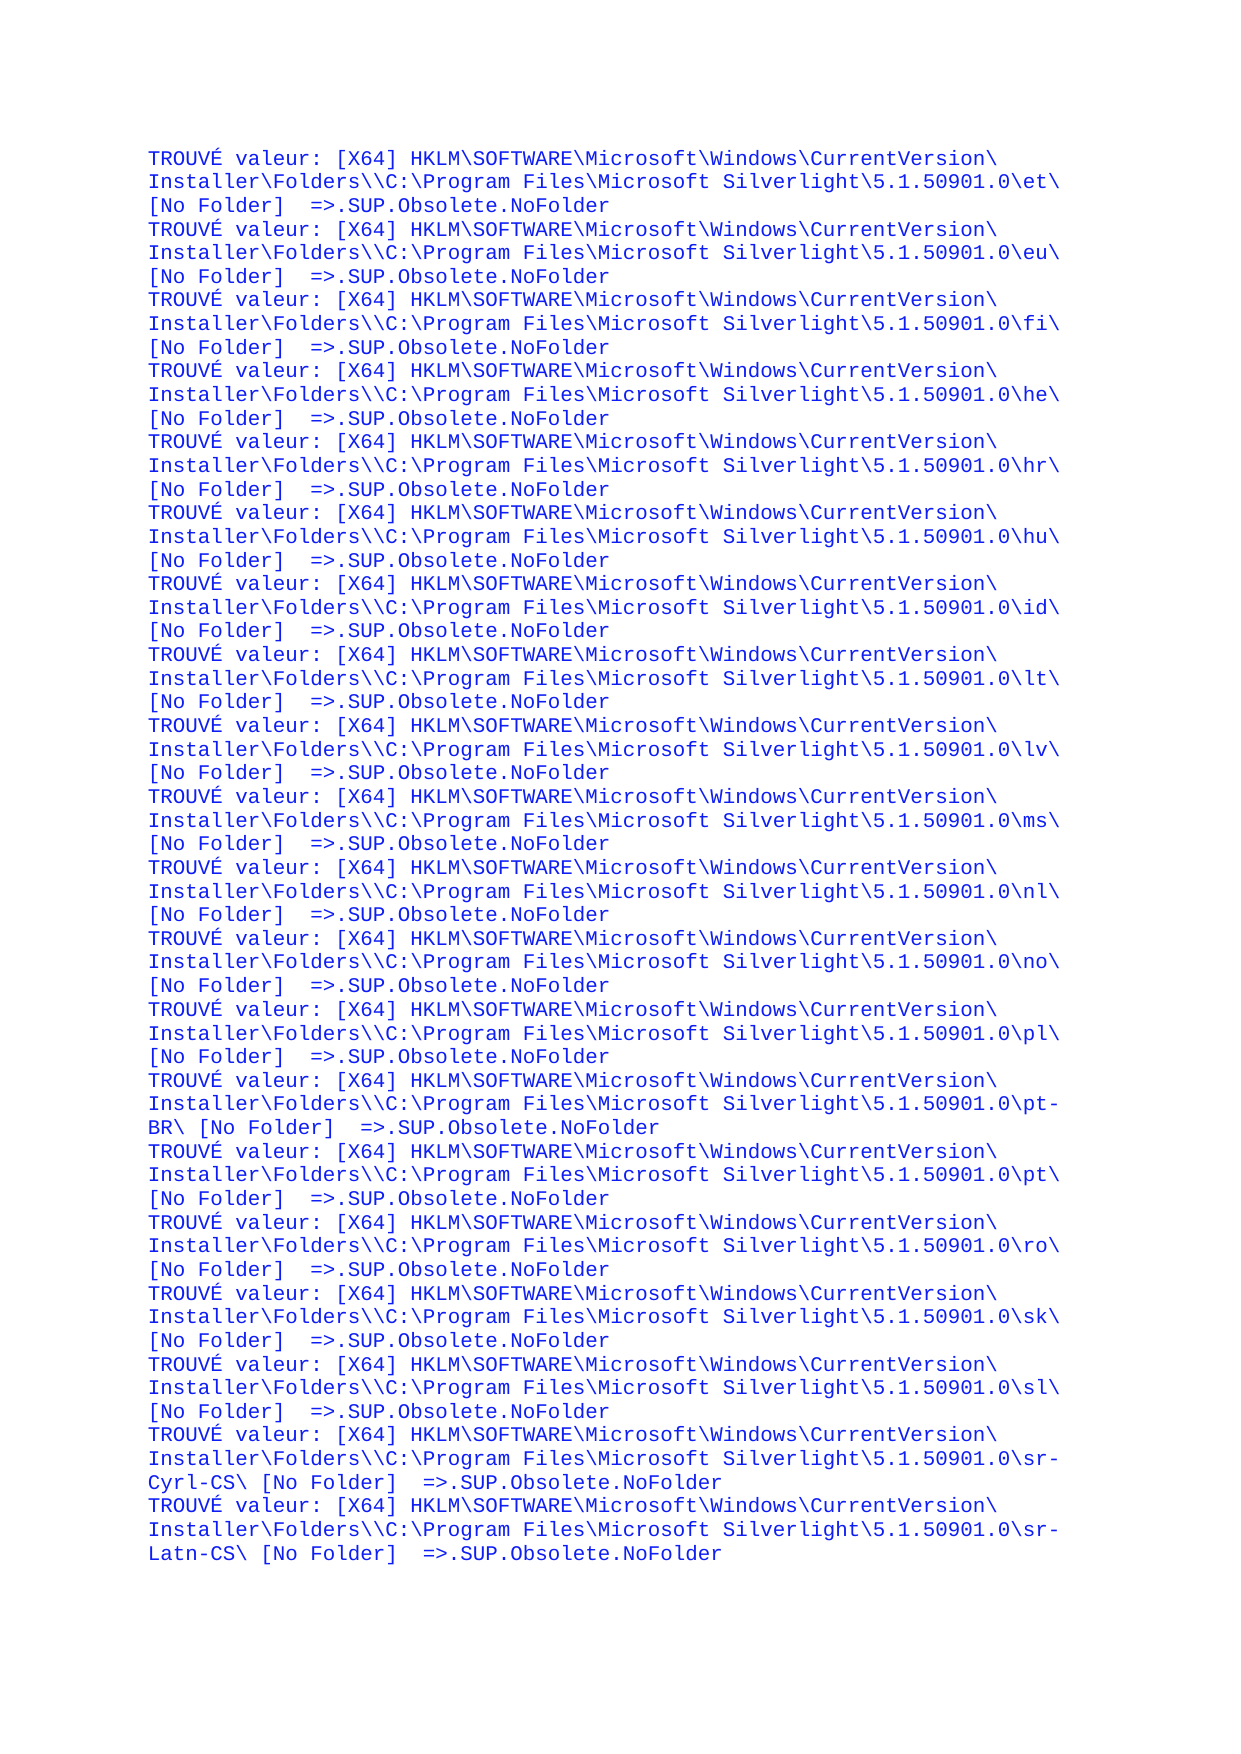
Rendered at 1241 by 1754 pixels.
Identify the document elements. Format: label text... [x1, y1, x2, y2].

text TROUVÉ valeur: [X64] HKLM\SOFTWARE\Microsoft\Windows\CurrentVersion\Installer\Folders\\C:\Program Files\Microsoft Silverlight\5.1.50901.0\sr-Cyrl-CS\ [No Folder] =>.SUP.Obsolete.NoFolder [148, 1424, 1093, 1495]
text TROUVÉ valeur: [X64] HKLM\SOFTWARE\Microsoft\Windows\CurrentVersion\Installer\Folders\\C:\Program Files\Microsoft Silverlight\5.1.50901.0\fi\ [No Folder] =>.SUP.Obsolete.NoFolder [148, 289, 1093, 360]
text TROUVÉ valeur: [X64] HKLM\SOFTWARE\Microsoft\Windows\CurrentVersion\Installer\Folders\\C:\Program Files\Microsoft Silverlight\5.1.50901.0\pt\ [No Folder] =>.SUP.Obsolete.NoFolder [148, 1141, 1093, 1212]
text TROUVÉ valeur: [X64] HKLM\SOFTWARE\Microsoft\Windows\CurrentVersion\Installer\Folders\\C:\Program Files\Microsoft Silverlight\5.1.50901.0\et\ [No Folder] =>.SUP.Obsolete.NoFolder [148, 148, 1093, 218]
text TROUVÉ valeur: [X64] HKLM\SOFTWARE\Microsoft\Windows\CurrentVersion\Installer\Folders\\C:\Program Files\Microsoft Silverlight\5.1.50901.0\id\ [No Folder] =>.SUP.Obsolete.NoFolder [148, 573, 1093, 644]
text TROUVÉ valeur: [X64] HKLM\SOFTWARE\Microsoft\Windows\CurrentVersion\Installer\Folders\\C:\Program Files\Microsoft Silverlight\5.1.50901.0\nl\ [No Folder] =>.SUP.Obsolete.NoFolder [148, 857, 1093, 928]
text TROUVÉ valeur: [X64] HKLM\SOFTWARE\Microsoft\Windows\CurrentVersion\Installer\Folders\\C:\Program Files\Microsoft Silverlight\5.1.50901.0\pt-BR\ [No Folder] =>.SUP.Obsolete.NoFolder [148, 1070, 1093, 1141]
text TROUVÉ valeur: [X64] HKLM\SOFTWARE\Microsoft\Windows\CurrentVersion\Installer\Folders\\C:\Program Files\Microsoft Silverlight\5.1.50901.0\hu\ [No Folder] =>.SUP.Obsolete.NoFolder [148, 502, 1093, 573]
text TROUVÉ valeur: [X64] HKLM\SOFTWARE\Microsoft\Windows\CurrentVersion\Installer\Folders\\C:\Program Files\Microsoft Silverlight\5.1.50901.0\sk\ [No Folder] =>.SUP.Obsolete.NoFolder [148, 1283, 1093, 1353]
text TROUVÉ valeur: [X64] HKLM\SOFTWARE\Microsoft\Windows\CurrentVersion\Installer\Folders\\C:\Program Files\Microsoft Silverlight\5.1.50901.0\lv\ [No Folder] =>.SUP.Obsolete.NoFolder [148, 715, 1093, 786]
text TROUVÉ valeur: [X64] HKLM\SOFTWARE\Microsoft\Windows\CurrentVersion\Installer\Folders\\C:\Program Files\Microsoft Silverlight\5.1.50901.0\eu\ [No Folder] =>.SUP.Obsolete.NoFolder [148, 218, 1093, 289]
text TROUVÉ valeur: [X64] HKLM\SOFTWARE\Microsoft\Windows\CurrentVersion\Installer\Folders\\C:\Program Files\Microsoft Silverlight\5.1.50901.0\he\ [No Folder] =>.SUP.Obsolete.NoFolder [148, 360, 1093, 431]
text TROUVÉ valeur: [X64] HKLM\SOFTWARE\Microsoft\Windows\CurrentVersion\Installer\Folders\\C:\Program Files\Microsoft Silverlight\5.1.50901.0\hr\ [No Folder] =>.SUP.Obsolete.NoFolder [148, 431, 1093, 502]
text TROUVÉ valeur: [X64] HKLM\SOFTWARE\Microsoft\Windows\CurrentVersion\Installer\Folders\\C:\Program Files\Microsoft Silverlight\5.1.50901.0\lt\ [No Folder] =>.SUP.Obsolete.NoFolder [148, 644, 1093, 715]
text TROUVÉ valeur: [X64] HKLM\SOFTWARE\Microsoft\Windows\CurrentVersion\Installer\Folders\\C:\Program Files\Microsoft Silverlight\5.1.50901.0\no\ [No Folder] =>.SUP.Obsolete.NoFolder [148, 928, 1093, 999]
text TROUVÉ valeur: [X64] HKLM\SOFTWARE\Microsoft\Windows\CurrentVersion\Installer\Folders\\C:\Program Files\Microsoft Silverlight\5.1.50901.0\ms\ [No Folder] =>.SUP.Obsolete.NoFolder [148, 786, 1093, 857]
text TROUVÉ valeur: [X64] HKLM\SOFTWARE\Microsoft\Windows\CurrentVersion\Installer\Folders\\C:\Program Files\Microsoft Silverlight\5.1.50901.0\sl\ [No Folder] =>.SUP.Obsolete.NoFolder [148, 1353, 1093, 1424]
text TROUVÉ valeur: [X64] HKLM\SOFTWARE\Microsoft\Windows\CurrentVersion\Installer\Folders\\C:\Program Files\Microsoft Silverlight\5.1.50901.0\sr-Latn-CS\ [No Folder] =>.SUP.Obsolete.NoFolder [148, 1495, 1093, 1566]
text TROUVÉ valeur: [X64] HKLM\SOFTWARE\Microsoft\Windows\CurrentVersion\Installer\Folders\\C:\Program Files\Microsoft Silverlight\5.1.50901.0\ro\ [No Folder] =>.SUP.Obsolete.NoFolder [148, 1212, 1093, 1283]
text TROUVÉ valeur: [X64] HKLM\SOFTWARE\Microsoft\Windows\CurrentVersion\Installer\Folders\\C:\Program Files\Microsoft Silverlight\5.1.50901.0\pl\ [No Folder] =>.SUP.Obsolete.NoFolder [148, 999, 1093, 1070]
